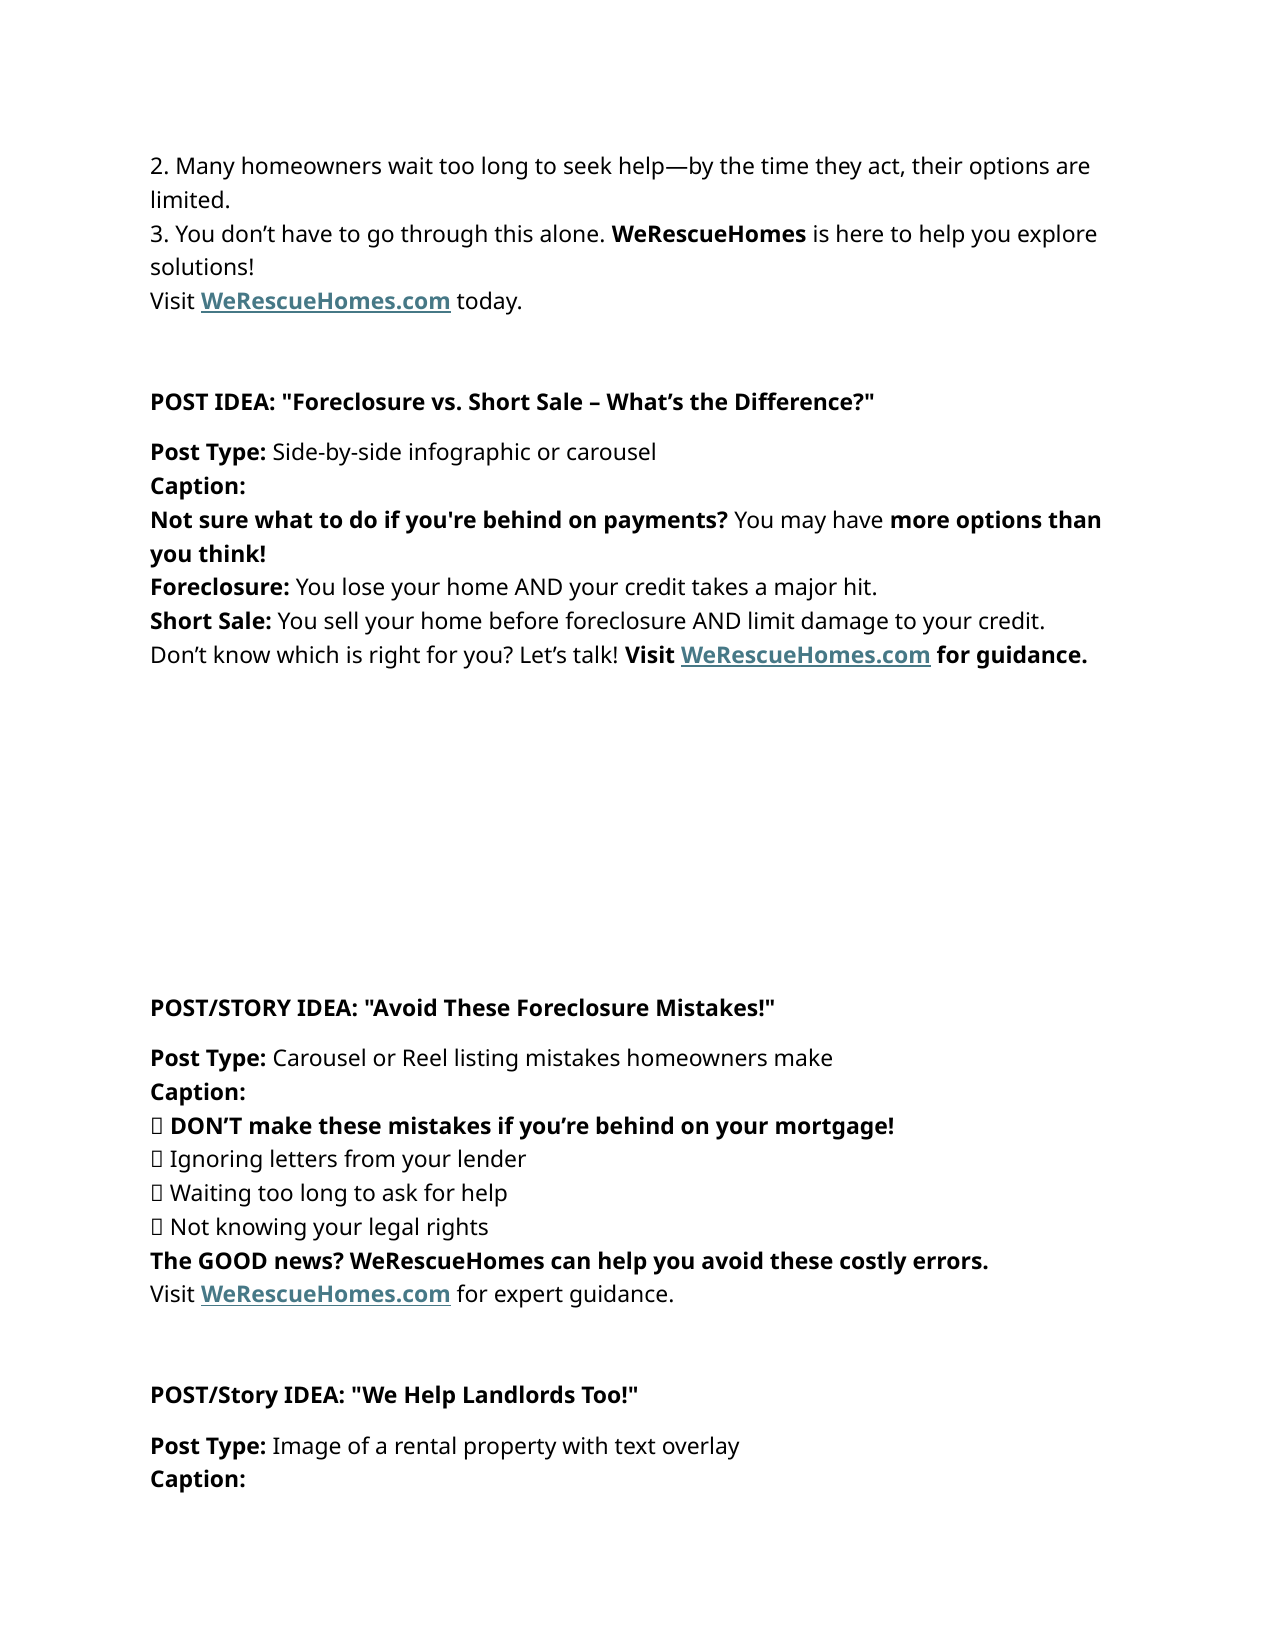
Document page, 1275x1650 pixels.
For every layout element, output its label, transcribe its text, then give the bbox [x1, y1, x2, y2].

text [150, 150, 1125, 316]
text Post Type: Side-by-side infographic or carousel Caption: Not sure what to do if you're behind on payments? You may have more options than you think! Foreclosure: You lose your home AND your credit takes a major hit. Short Sale: You sell your home before foreclosure AND limit damage to your credit. Don’t know which is right for you? Let’s talk! Visit WeRescueHomes.com for guidance. [150, 436, 1125, 670]
text POST IDEA: "Foreclosure vs. Short Sale – What’s the Difference?" [150, 386, 1125, 417]
text POST/STORY IDEA: "Avoid These Foreclosure Mistakes!" [150, 992, 1125, 1023]
text Post Type: Carousel or Reel listing mistakes homeowners make Caption: 🚫 DON’T make these mistakes if you’re behind on your mortgage! ❌ Ignoring letters from your lender ❌ Waiting too long to ask for help ❌ Not knowing your legal rights The GOOD news? WeRescueHomes can help you avoid these costly errors. Visit WeRescueHomes.com for expert guidance. [150, 1042, 1125, 1309]
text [150, 1429, 1125, 1494]
text POST/Story IDEA: "We Help Landlords Too!" [150, 1379, 1125, 1410]
